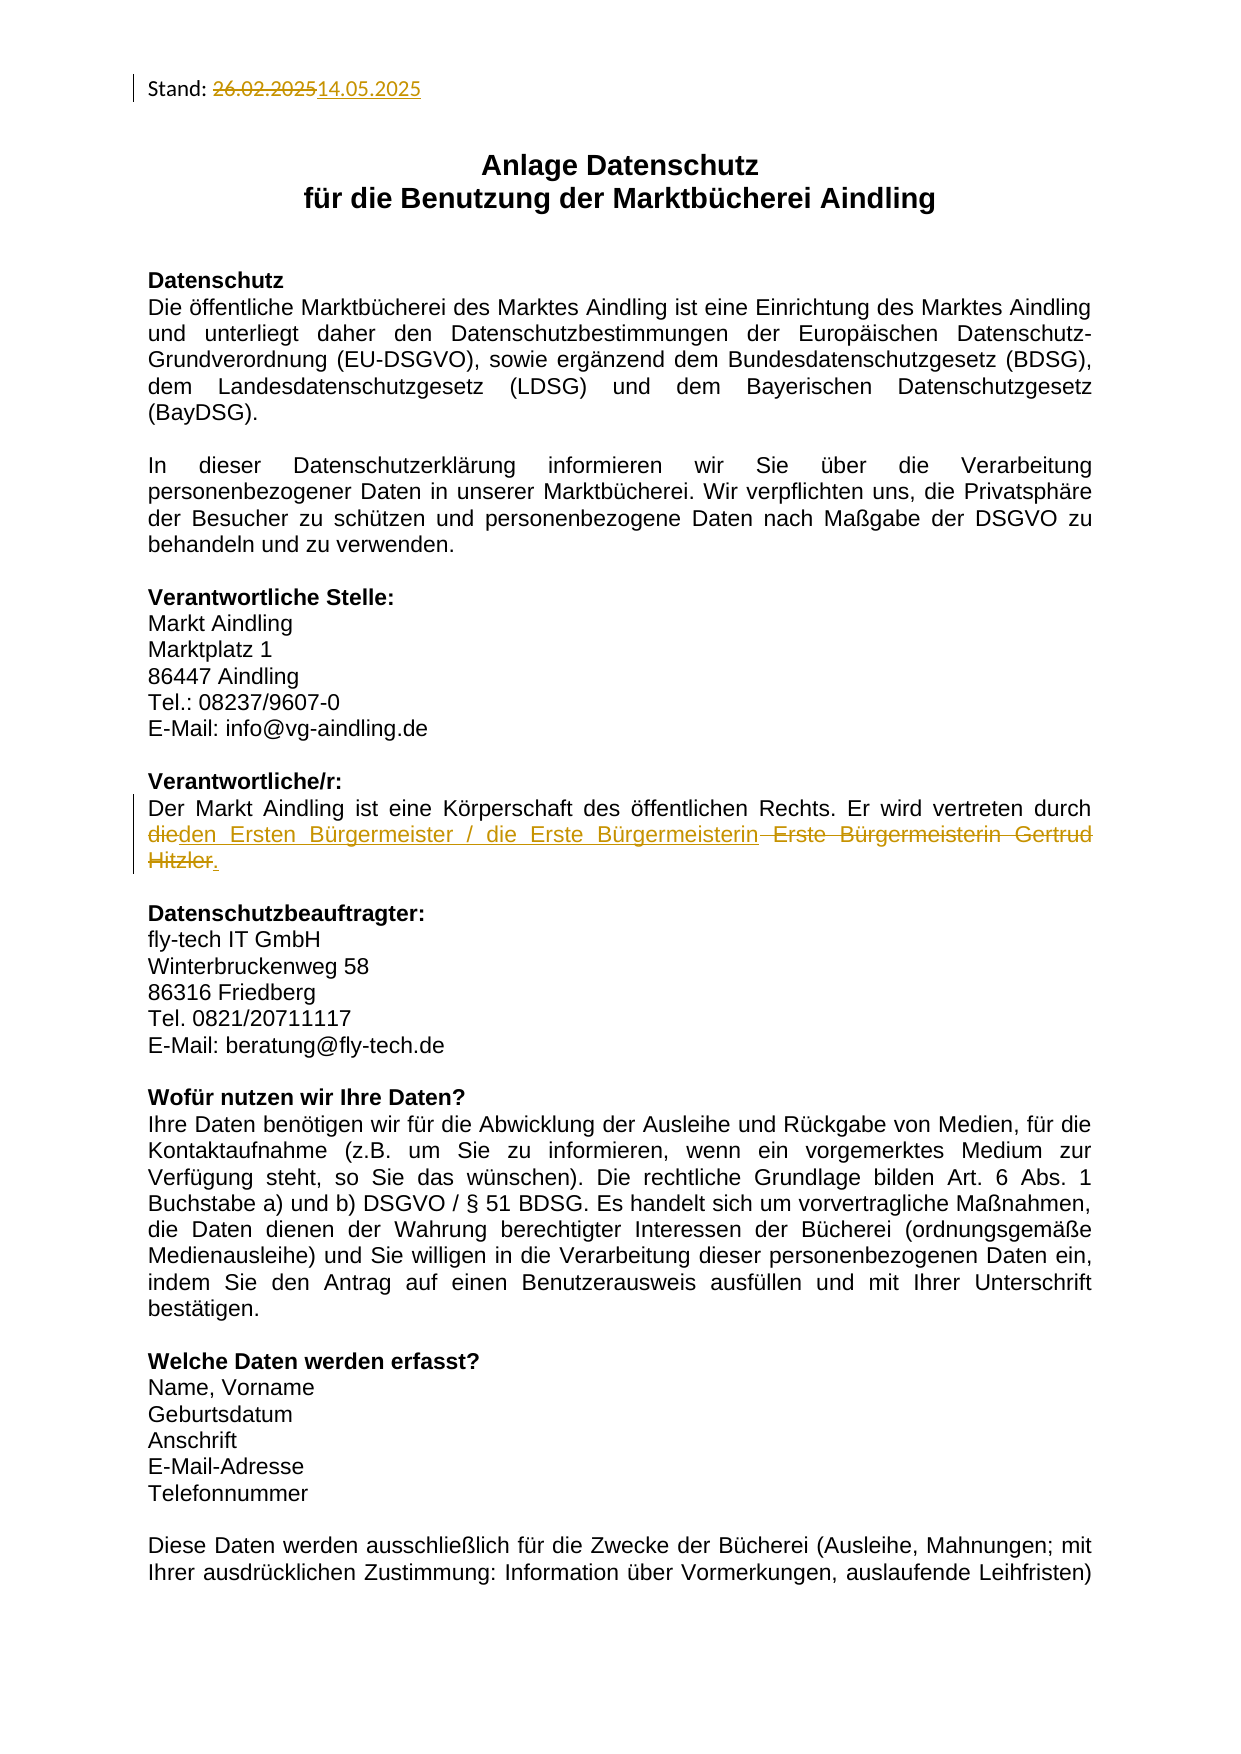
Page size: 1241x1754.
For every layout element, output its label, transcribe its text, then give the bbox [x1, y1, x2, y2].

text Markt Aindling [148, 610, 1093, 636]
text Telefonnummer [148, 1480, 1093, 1506]
text Welche Daten werden erfasst? [148, 1348, 1093, 1374]
text Verantwortliche/r: [148, 768, 1093, 794]
text Anlage Datenschutz [148, 148, 1093, 181]
text In dieser Datenschutzerklärung informieren wir Sie über die Verarbeitung personenbezogener Daten in unserer Marktbücherei. Wir verpflichten uns, die Privatsphäre der Besucher zu schützen und personenbezogene Daten nach Maßgabe der DSGVO zu behandeln und zu verwenden. [148, 452, 1093, 557]
text Verantwortliche Stelle: [148, 584, 1093, 610]
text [148, 1532, 1093, 1585]
text Tel. 0821/20711117 [148, 1005, 1093, 1032]
text Name, Vorname [148, 1374, 1093, 1401]
text E-Mail-Adresse [148, 1453, 1093, 1480]
text Wofür nutzen wir Ihre Daten? [148, 1084, 1093, 1111]
text Geburtsdatum [148, 1401, 1093, 1427]
text E-Mail: beratung@fly-tech.de [148, 1032, 1093, 1058]
text Ihre Daten benötigen wir für die Abwicklung der Ausleihe und Rückgabe von Medien, für die Kontaktaufnahme (z.B. um Sie zu informieren, wenn ein vorgemerktes Medium zur Verfügung steht, so Sie das wünschen). Die rechtliche Grundlage bilden Art. 6 Abs. 1 Buchstabe a) und b) DSGVO / § 51 BDSG. Es handelt sich um vorvertragliche Maßnahmen, die Daten dienen der Wahrung berechtigter Interessen der Bücherei (ordnungsgemäße Medienausleihe) und Sie willigen in die Verarbeitung dieser personenbezogenen Daten ein, indem Sie den Antrag auf einen Benutzerausweis ausfüllen und mit Ihrer Unterschrift bestätigen. [148, 1111, 1093, 1322]
text 86447 Aindling [148, 663, 1093, 689]
text Anschrift [148, 1427, 1093, 1453]
text 86316 Friedberg [148, 979, 1093, 1005]
text Marktplatz 1 [148, 636, 1093, 663]
text Datenschutzbeauftragter: [148, 900, 1093, 926]
text Tel.: 08237/9607-0 [148, 689, 1093, 715]
text Winterbruckenweg 58 [148, 953, 1093, 979]
text fly-tech IT GmbH [148, 926, 1093, 953]
text E-Mail: info@vg-aindling.de [148, 715, 1093, 742]
text Datenschutz [148, 267, 1093, 294]
text Der Markt Aindling ist eine Körperschaft des öffentlichen Rechts. Er wird vertreten durch [148, 794, 1093, 873]
text für die Benutzung der Marktbücherei Aindling [148, 181, 1093, 215]
text Die öffentliche Marktbücherei des Marktes Aindling ist eine Einrichtung des Marktes Aindling und unterliegt daher den Datenschutzbestimmungen der Europäischen Datenschutz-Grundverordnung (EU-DSGVO), sowie ergänzend dem Bundesdatenschutzgesetz (BDSG), dem Landesdatenschutzgesetz (LDSG) und dem Bayerischen Datenschutzgesetz (BayDSG). [148, 294, 1093, 426]
